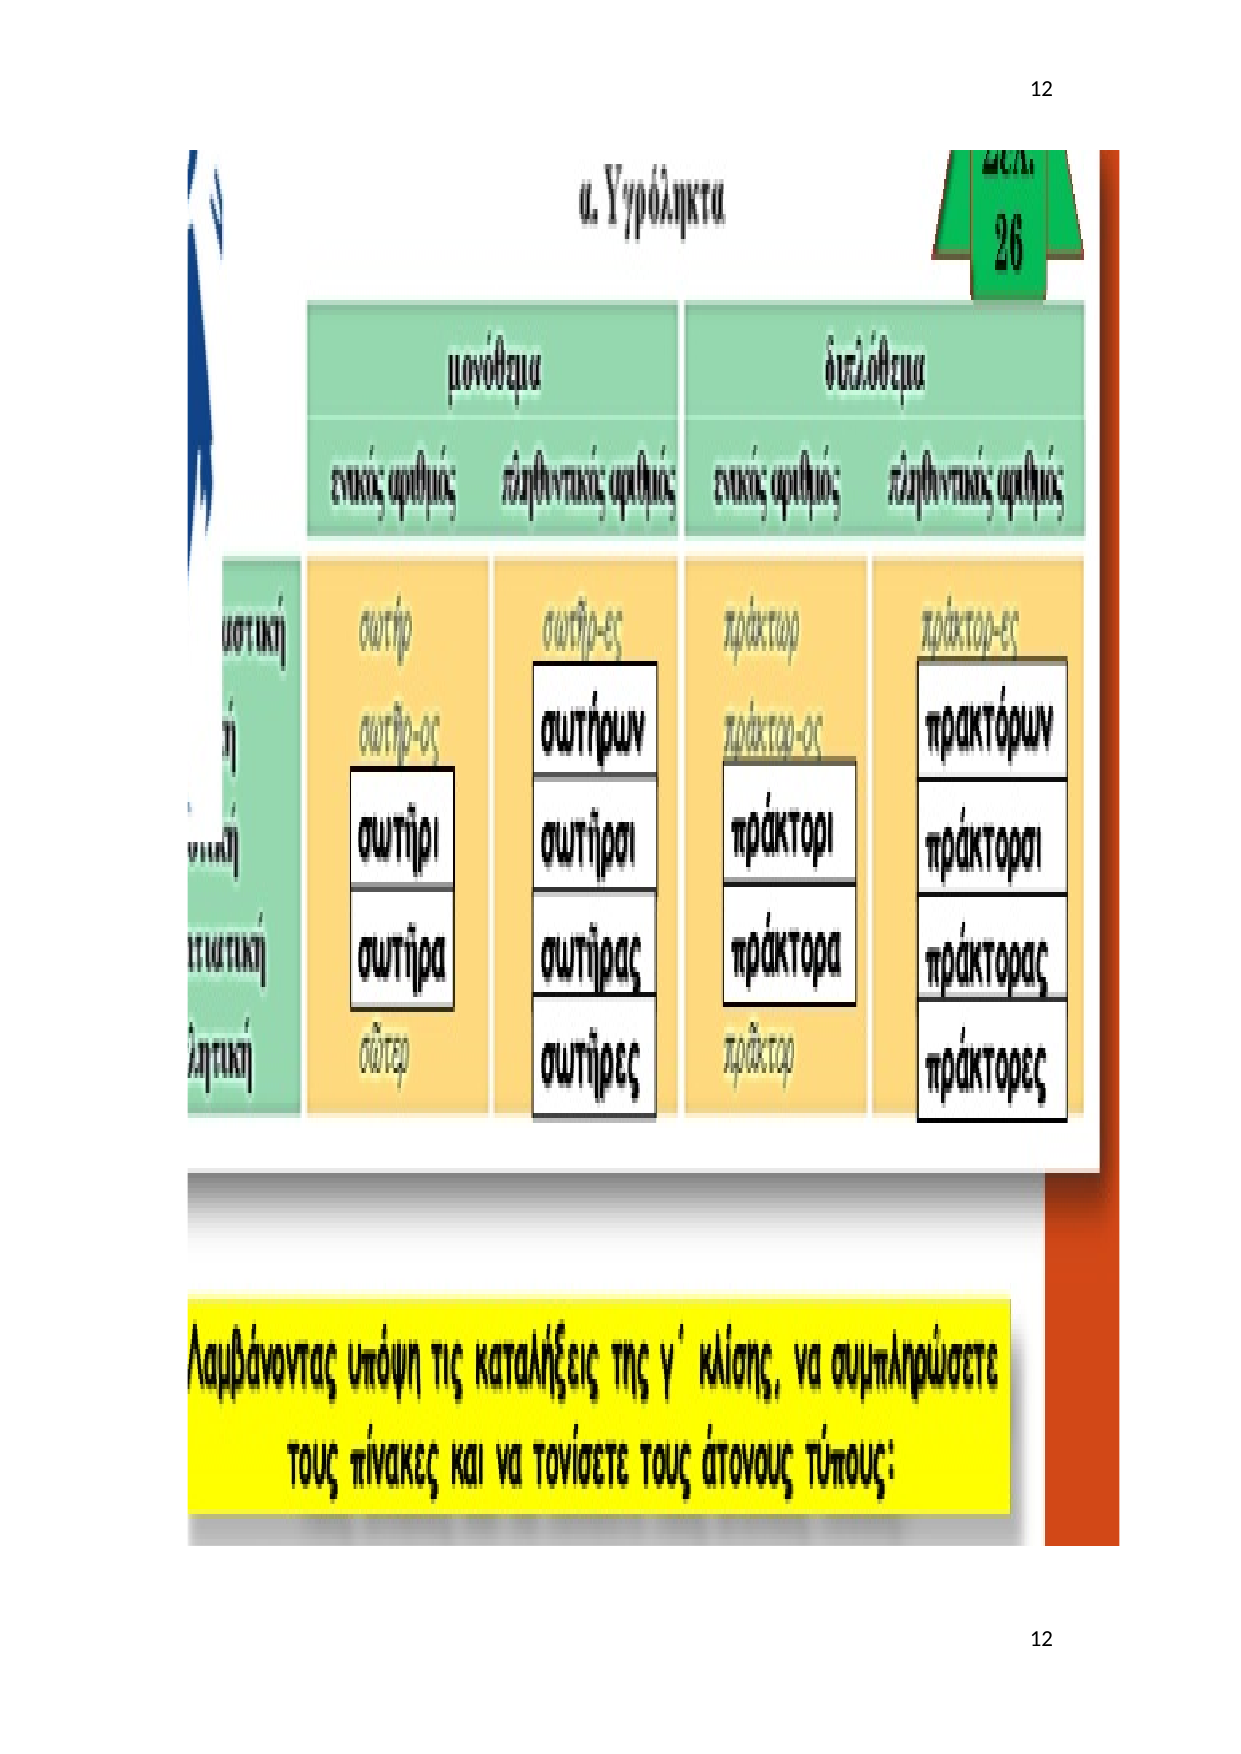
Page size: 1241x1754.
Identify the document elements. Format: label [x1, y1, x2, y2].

picture [187, 150, 1120, 1546]
